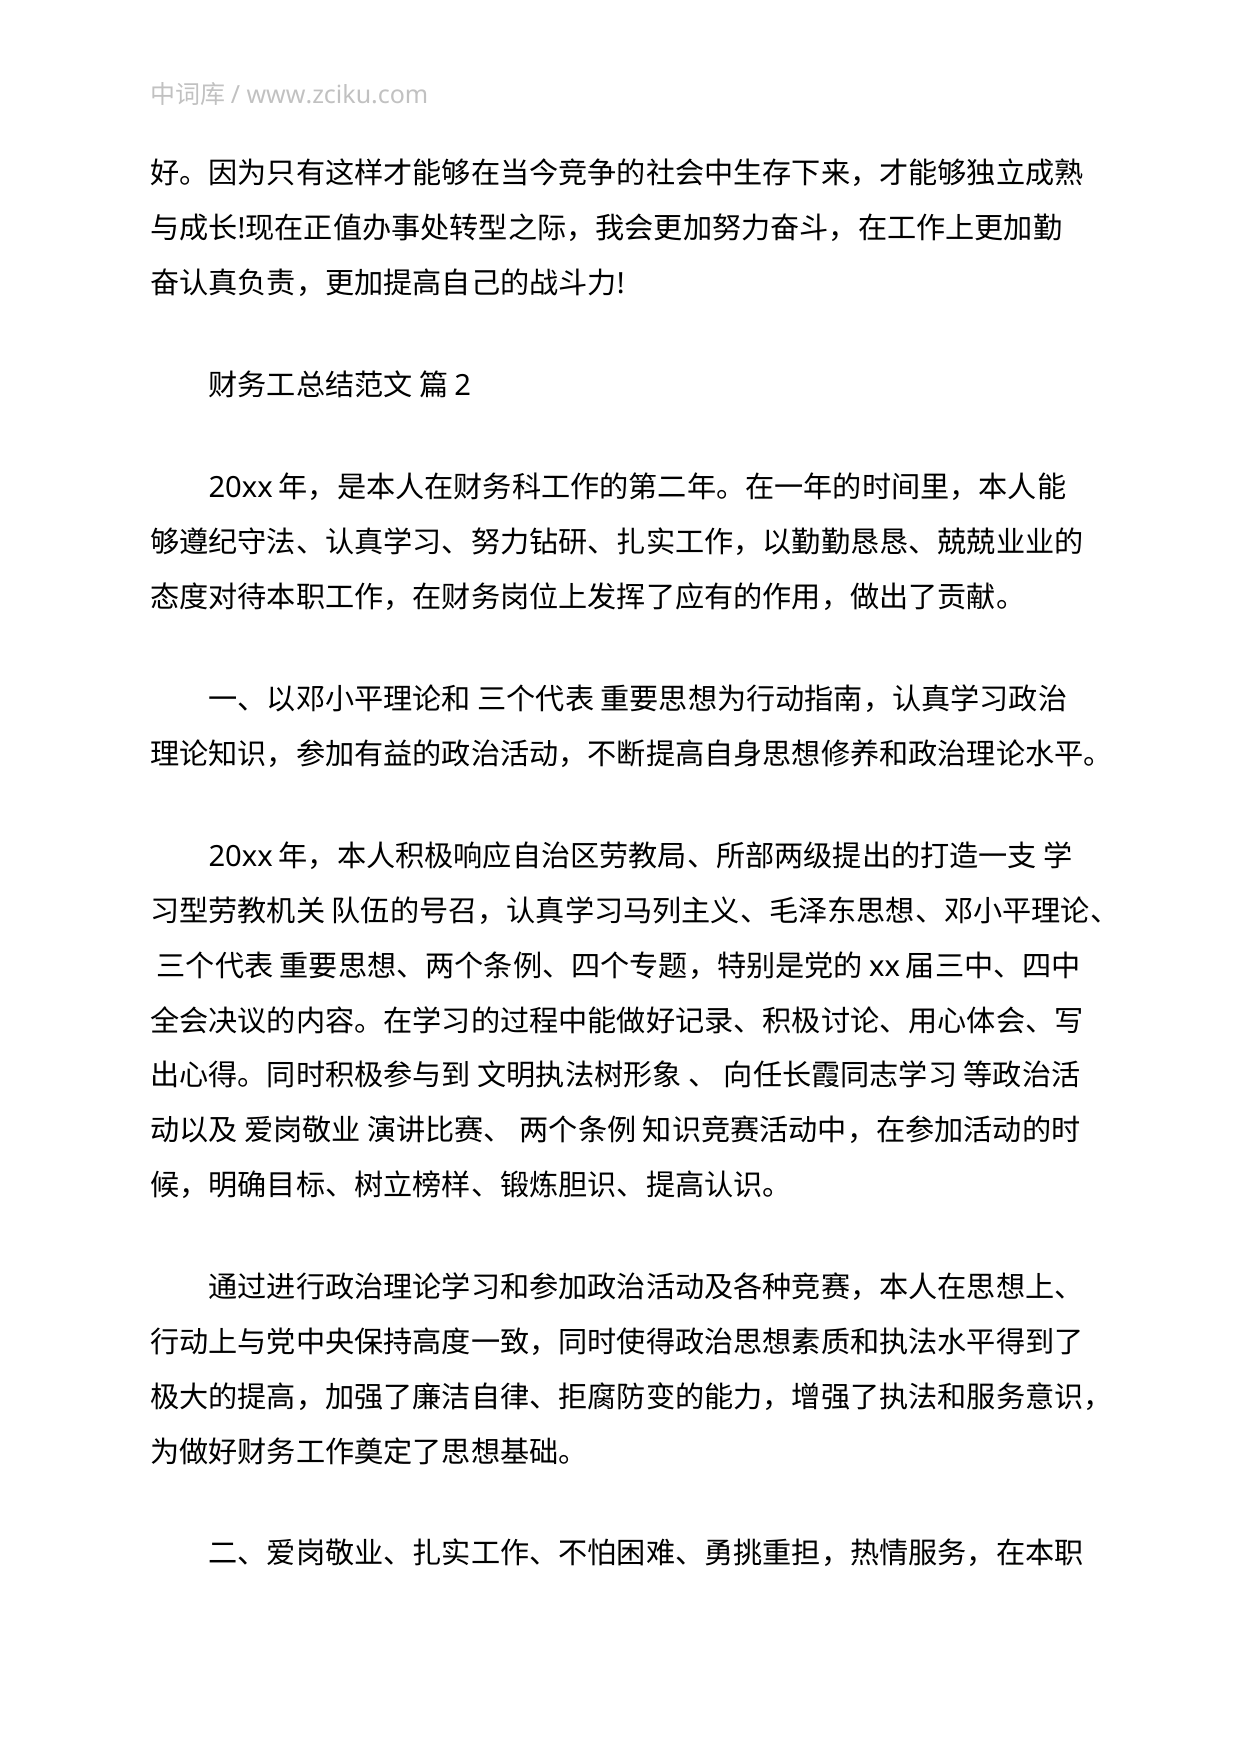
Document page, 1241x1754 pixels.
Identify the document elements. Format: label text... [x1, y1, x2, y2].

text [150, 150, 1090, 302]
text 通过进行政治理论学习和参加政治活动及各种竞赛，本人在思想上、行动上与党中央保持高度一致，同时使得政治思想素质和执法水平得到了极大的提高，加强了廉洁自律、拒腐防变的能力，增强了执法和服务意识，为做好财务工作奠定了思想基础。 [150, 1263, 1090, 1471]
text 财务工总结范文 篇2 [150, 362, 1090, 404]
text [150, 1530, 1090, 1572]
text 20xx年，本人积极响应自治区劳教局、所部两级提出的打造一支 学习型劳教机关 队伍的号召，认真学习马列主义、毛泽东思想、邓小平理论、 三个代表 重要思想、两个条例、四个专题，特别是党的xx届三中、四中全会决议的内容。在学习的过程中能做好记录、积极讨论、用心体会、写出心得。同时积极参与到 文明执法树形象 、 向任长霞同志学习 等政治活动以及 爱岗敬业 演讲比赛、 两个条例 知识竞赛活动中，在参加活动的时候，明确目标、树立榜样、锻炼胆识、提高认识。 [150, 832, 1090, 1204]
text 一、以邓小平理论和 三个代表 重要思想为行动指南，认真学习政治理论知识，参加有益的政治活动，不断提高自身思想修养和政治理论水平。 [150, 676, 1090, 773]
text 20xx年，是本人在财务科工作的第二年。在一年的时间里，本人能够遵纪守法、认真学习、努力钻研、扎实工作，以勤勤恳恳、兢兢业业的态度对待本职工作，在财务岗位上发挥了应有的作用，做出了贡献。 [150, 464, 1090, 616]
